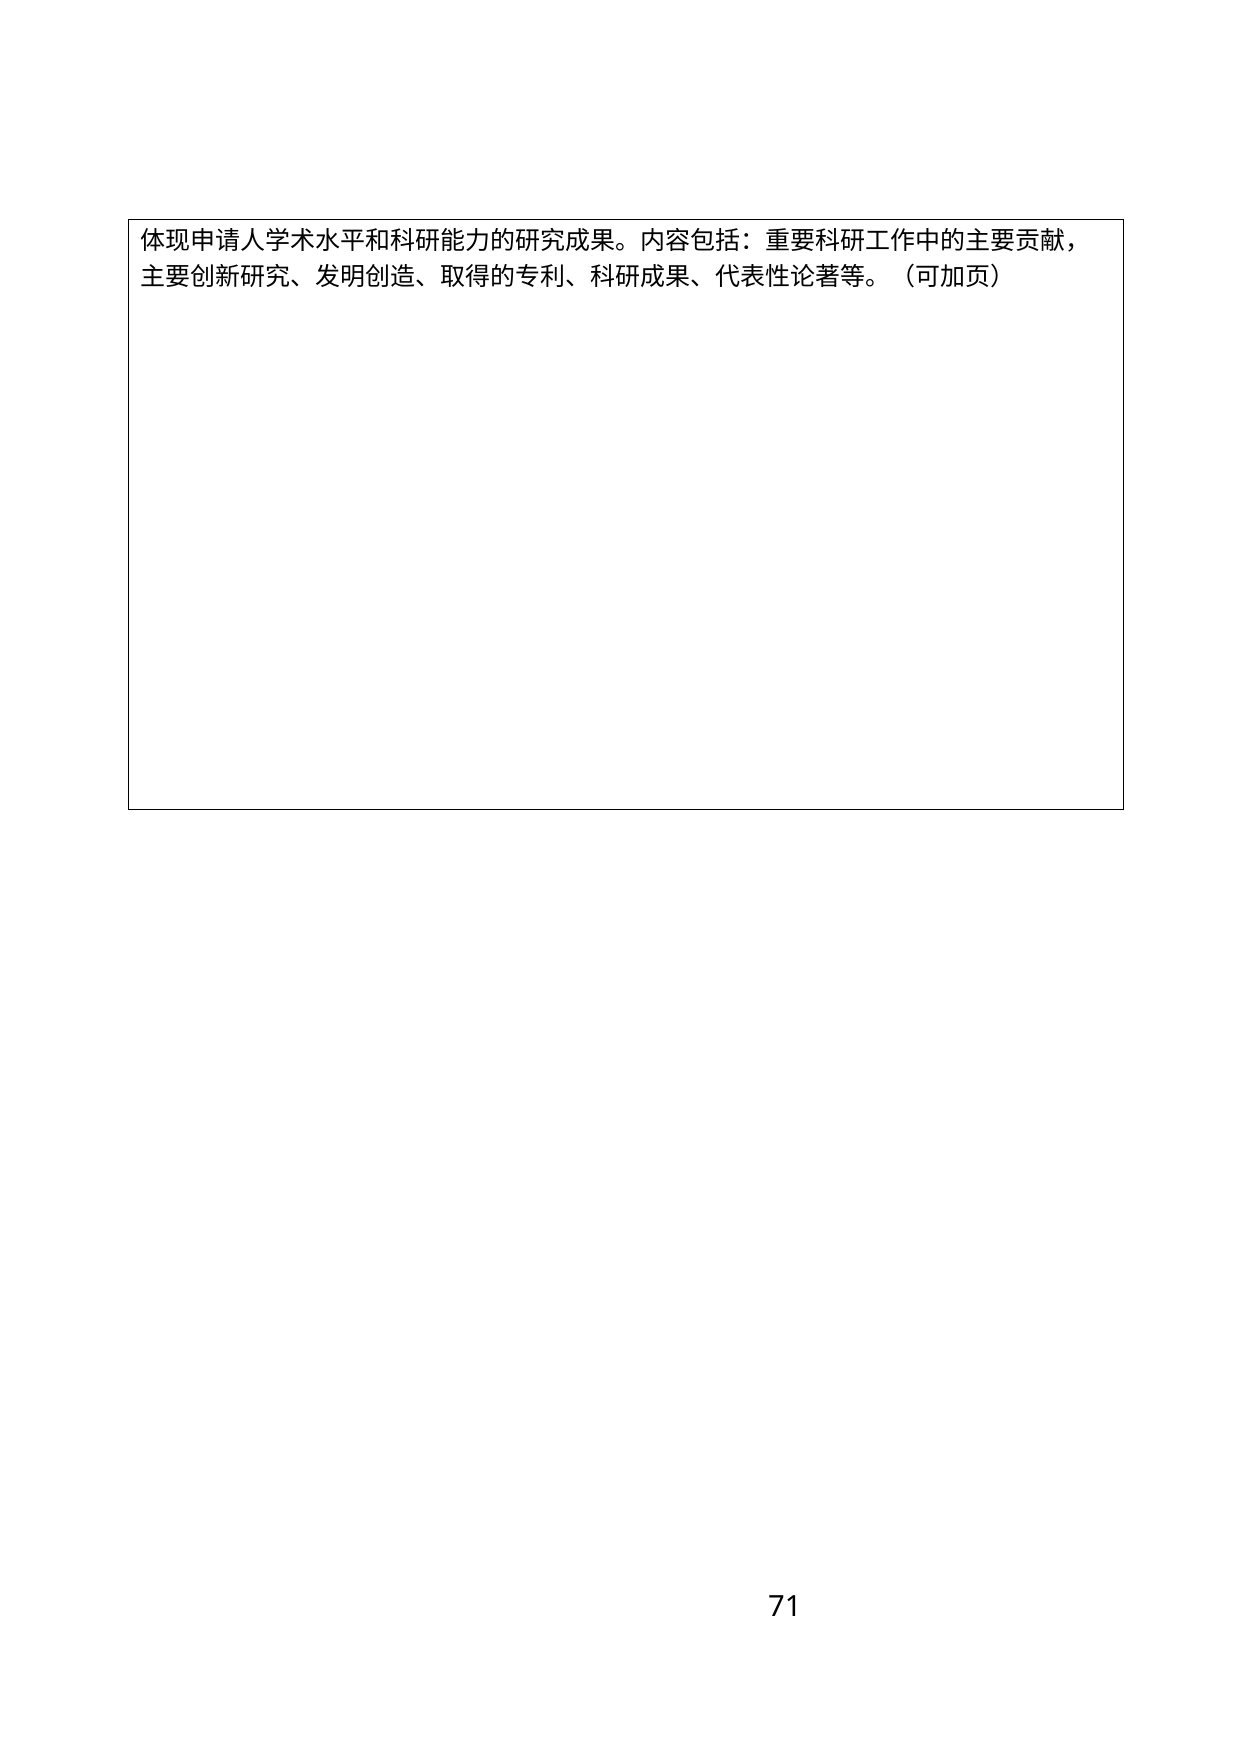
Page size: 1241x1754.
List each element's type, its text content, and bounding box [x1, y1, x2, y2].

table_header 体现申请人学术水平和科研能力的研究成果。内容包括：重要科研工作中的主要贡献，主要创新研究、发明创造、取得的专利、科研成果、代表性论著等。（可加页） [129, 220, 1123, 809]
